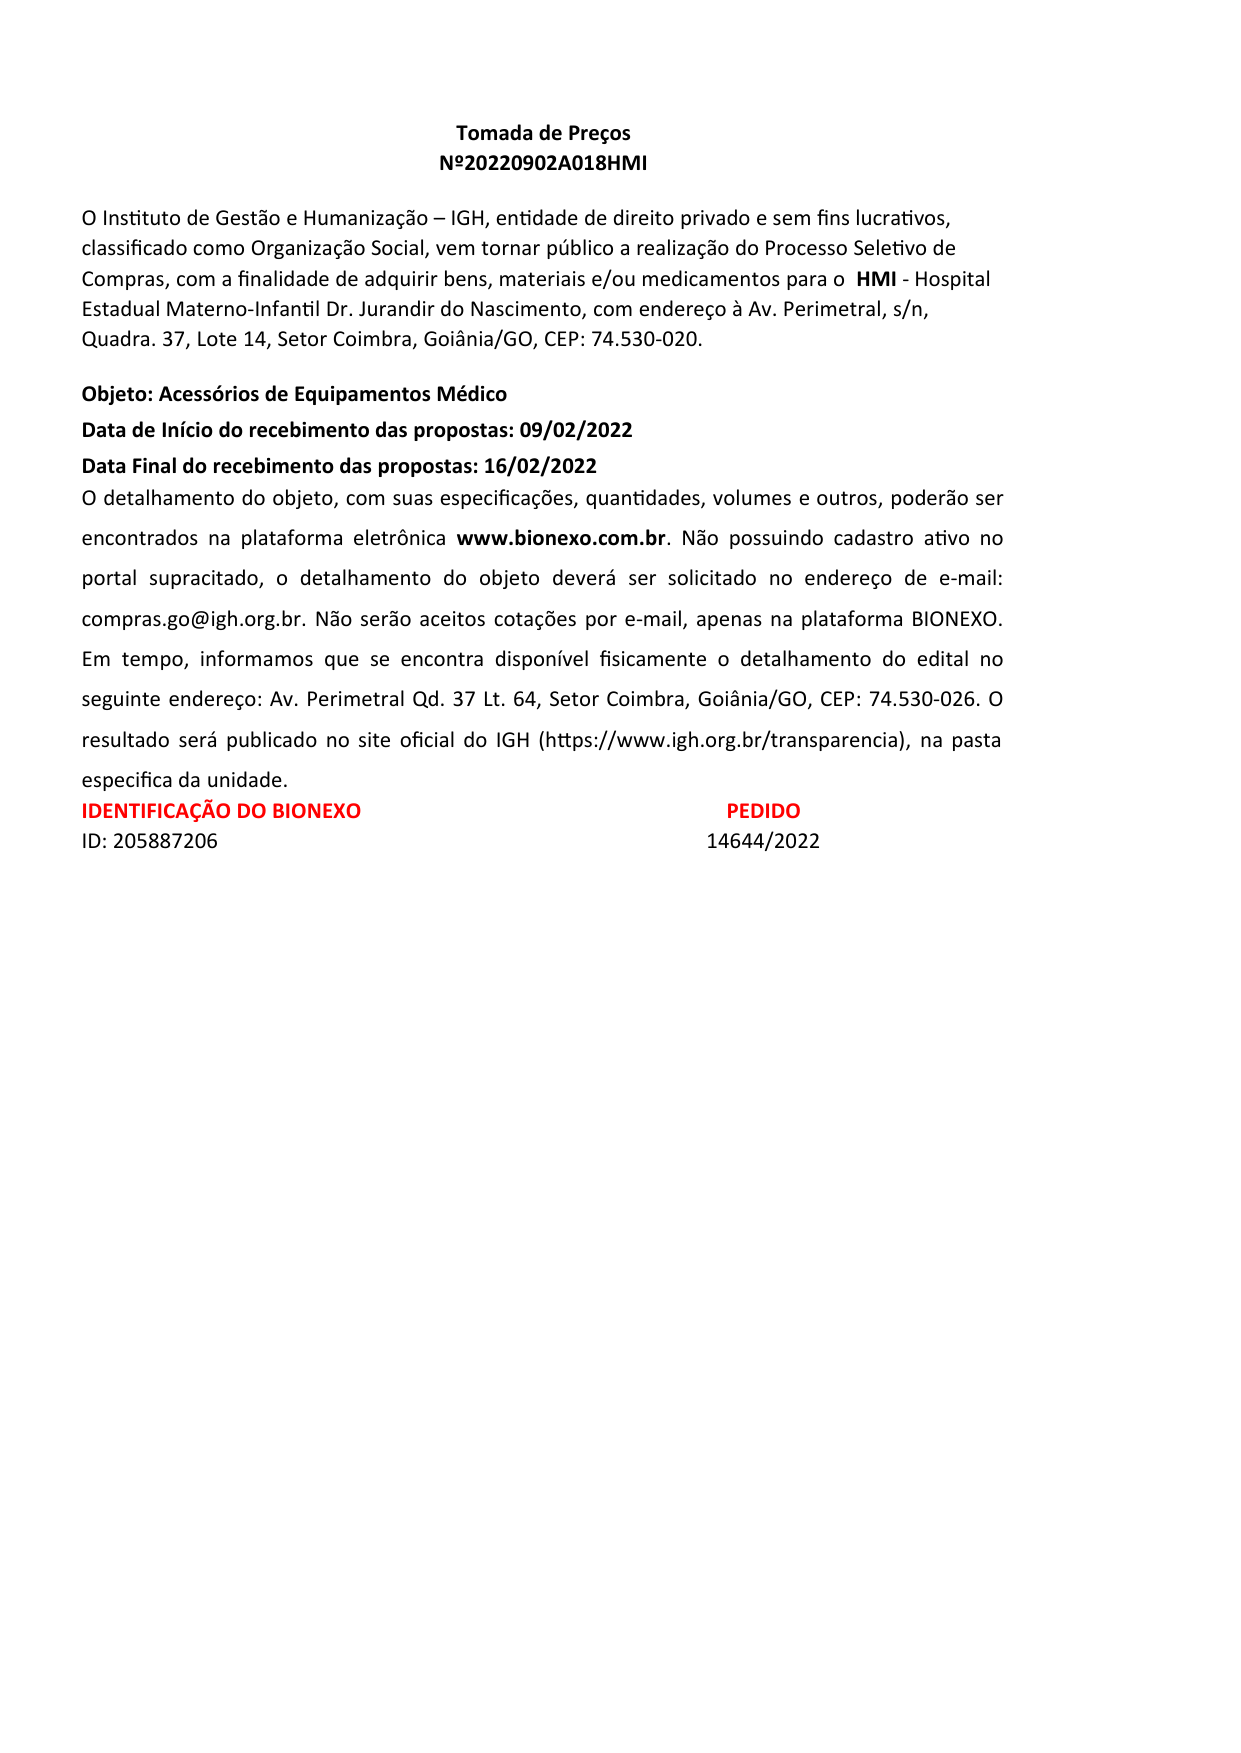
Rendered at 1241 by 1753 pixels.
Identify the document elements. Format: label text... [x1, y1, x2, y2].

text ID: 205887206 [81, 826, 243, 854]
text compras.go@igh.org.br. Não serão aceitos cotações por e-mail, apenas na plataforma BIONEXO. [81, 604, 1029, 632]
text Compras, com a finalidade de adquirir bens, materiais e/ou medicamentos para o HMI - Hospital [81, 263, 1015, 292]
text O detalhamento do objeto, com suas especificações, quantidades, volumes e outros, poderão ser [81, 483, 1029, 511]
text especifica da unidade. [81, 765, 1029, 793]
text Nº20220902A018HMI [439, 148, 672, 176]
text IDENTIFICAÇÃO DO BIONEXO [81, 796, 386, 824]
text classificado como Organização Social, vem tornar público a realização do Processo Seletivo de [81, 233, 1015, 261]
text Estadual Materno-Infantil Dr. Jurandir do Nascimento, com endereço à Av. Perimetral, s/n, [81, 294, 1015, 322]
text O Instituto de Gestão e Humanização – IGH, entidade de direito privado e sem fins lucrativos, [81, 203, 1015, 231]
text portal supracitado, o detalhamento do objeto deverá ser solicitado no endereço de e-mail: [81, 563, 1029, 591]
text seguinte endereço: Av. Perimetral Qd. 37 Lt. 64, Setor Coimbra, Goiânia/GO, CEP: 74.530-026. O [81, 684, 1029, 712]
text PEDIDO [726, 796, 826, 824]
text Data de Início do recebimento das propostas: 09/02/2022 [81, 415, 658, 443]
text Quadra. 37, Lote 14, Setor Coimbra, Goiânia/GO, CEP: 74.530-020. [81, 324, 1015, 352]
text Em tempo, informamos que se encontra disponível fisicamente o detalhamento do edital no [81, 644, 1029, 672]
text encontrados na plataforma eletrônica www.bionexo.com.br. Não possuindo cadastro ativo no [81, 523, 1029, 551]
text Tomada de Preços [456, 117, 672, 146]
text Objeto: Acessórios de Equipamentos Médico [81, 379, 533, 407]
text Data Final do recebimento das propostas: 16/02/2022 [81, 451, 1029, 479]
text 14644/2022 [706, 826, 845, 854]
text resultado será publicado no site oficial do IGH (https://www.igh.org.br/transparencia), na pasta [81, 725, 1029, 753]
